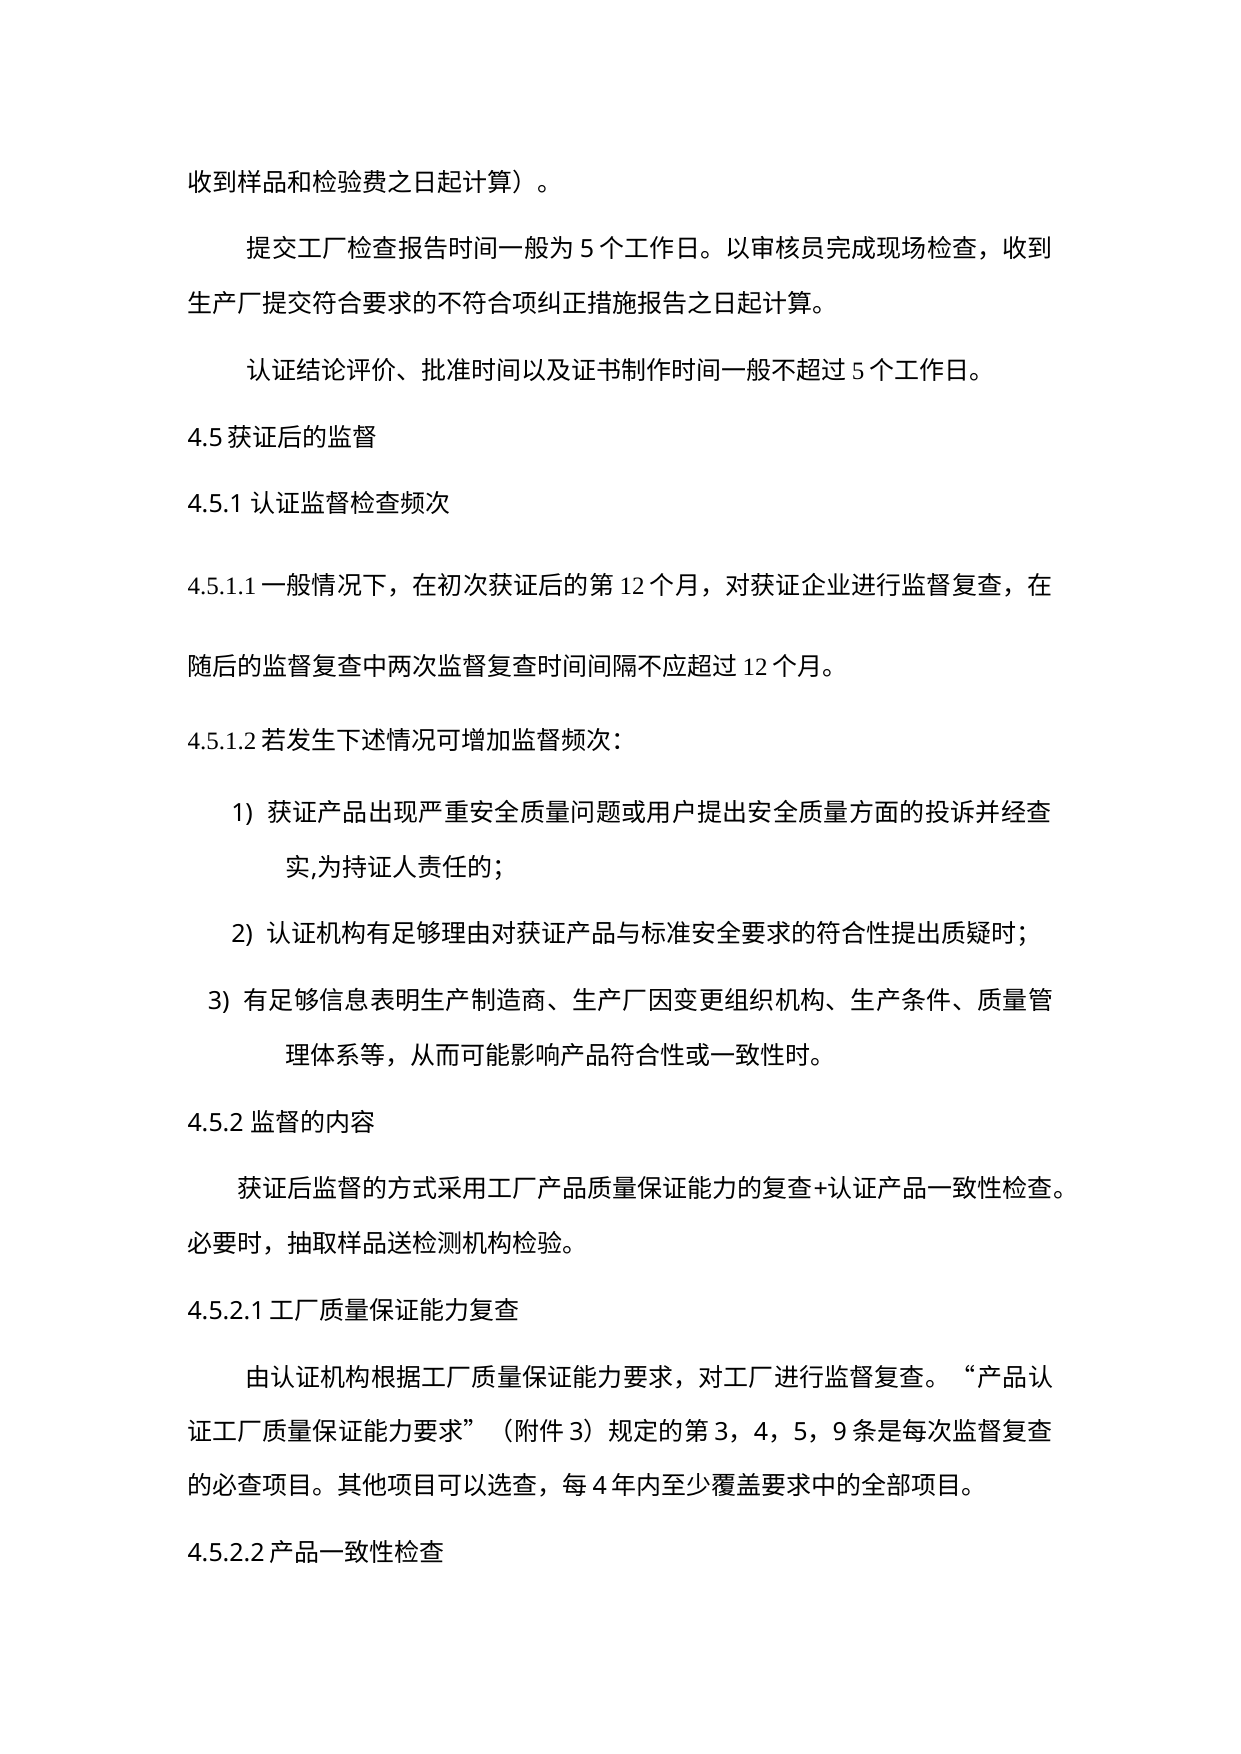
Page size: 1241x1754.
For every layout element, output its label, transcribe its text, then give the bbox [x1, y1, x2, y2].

text .2产品一致性检查 [187, 1533, 1053, 1569]
text 2) 认证机构有足够理由对获证产品与标准安全要求的符合性提出质疑时； [231, 914, 1053, 950]
text 认证结论评价、批准时间以及证书制作时间一般不超过5个工作日。 [187, 350, 1053, 386]
text 由认证机构根据工厂质量保证能力要求，对工厂进行监督复查。“产品认证工厂质量保证能力要求”（附件3）规定的第3，4，5，9条是每次监督复查的必查项目。其他项目可以选查，每4年内至少覆盖要求中的全部项目。 [187, 1357, 1053, 1502]
text 1) 获证产品出现严重安全质量问题或用户提出安全质量方面的投诉并经查实,为持证人责任的； [231, 793, 1053, 883]
text 认证监督检查频次 [187, 484, 1053, 520]
text .1一般情况下，在初次获证后的第12个月，对获证企业进行监督复查，在随后的监督复查中两次监督复查时间间隔不应超过12个月。 [187, 551, 1053, 697]
text 获证后监督的方式采用工厂产品质量保证能力的复查+认证产品一致性检查。必要时，抽取样品送检测机构检验。 [187, 1169, 1053, 1259]
subtitle 4.5获证后的监督 [187, 417, 1053, 453]
text 3) 有足够信息表明生产制造商、生产厂因变更组织机构、生产条件、质量管理体系等，从而可能影响产品符合性或一致性时。 [187, 981, 1053, 1071]
text .2若发生下述情况可增加监督频次： [187, 706, 1053, 771]
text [187, 162, 1053, 198]
text 监督的内容 [187, 1102, 1053, 1138]
text 提交工厂检查报告时间一般为5个工作日。以审核员完成现场检查，收到生产厂提交符合要求的不符合项纠正措施报告之日起计算。 [187, 229, 1053, 319]
text .1工厂质量保证能力复查 [187, 1290, 1053, 1326]
